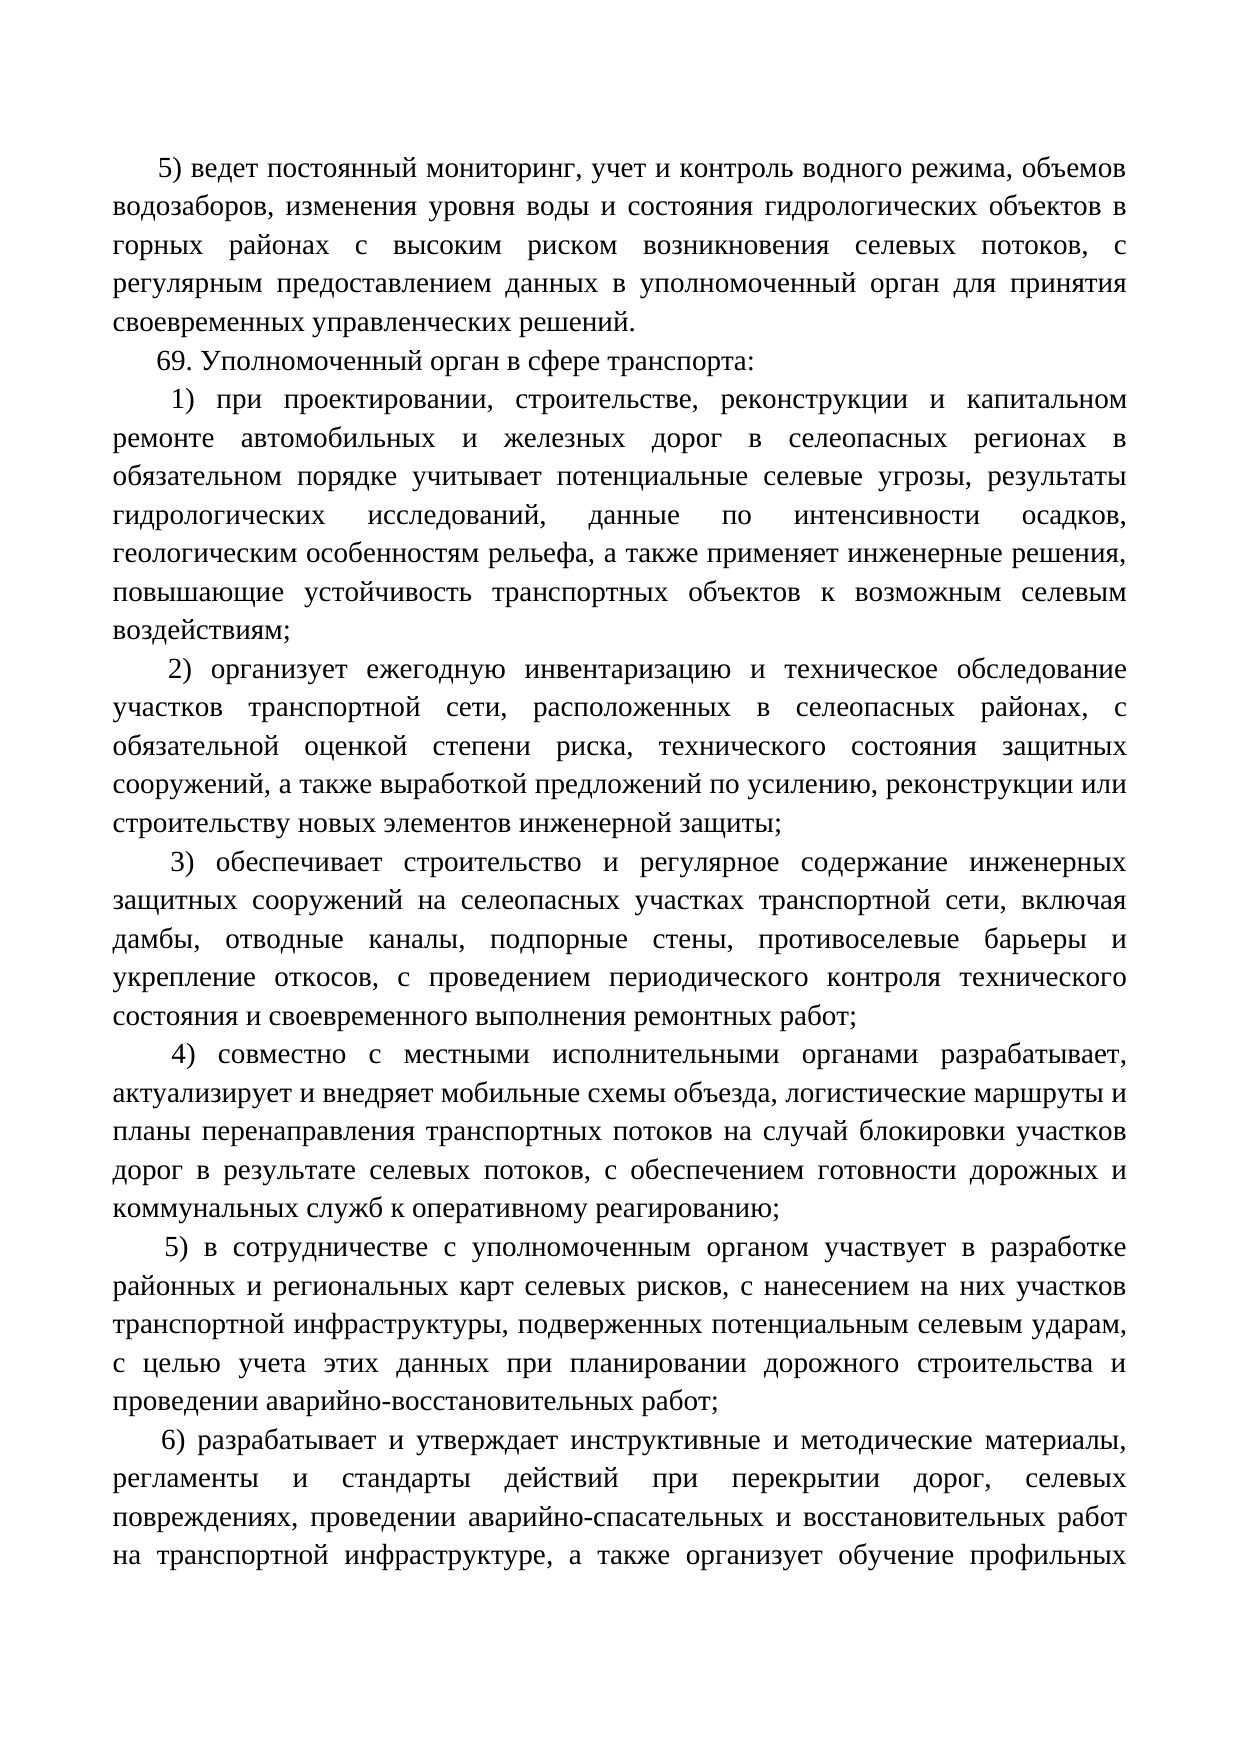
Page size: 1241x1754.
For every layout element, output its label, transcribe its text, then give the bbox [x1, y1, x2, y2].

text 2) организует ежегодную инвентаризацию и техническое обследование участков транспортной сети, расположенных в селеопасных районах, с обязательной оценкой степени риска, технического состояния защитных сооружений, а также выработкой предложений по усилению, реконструкции или строительству новых элементов инженерной защиты; [112, 651, 1128, 839]
text 5) ведет постоянный мониторинг, учет и контроль водного режима, объемов водозаборов, изменения уровня воды и состояния гидрологических объектов в горных районах с высоким риском возникновения селевых потоков, с регулярным предоставлением данных в уполномоченный орган для принятия своевременных управленческих решений. [112, 150, 1128, 338]
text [112, 1422, 1128, 1571]
text 4) совместно с местными исполнительными органами разрабатывает, актуализирует и внедряет мобильные схемы объезда, логистические маршруты и планы перенаправления транспортных потоков на случай блокировки участков дорог в результате селевых потоков, с обеспечением готовности дорожных и коммунальных служб к оперативному реагированию; [112, 1036, 1128, 1224]
text 1) при проектировании, строительстве, реконструкции и капитальном ремонте автомобильных и железных дорог в селеопасных регионах в обязательном порядке учитывает потенциальные селевые угрозы, результаты гидрологических исследований, данные по интенсивности осадков, геологическим особенностям рельефа, а также применяет инженерные решения, повышающие устойчивость транспортных объектов к возможным селевым воздействиям; [112, 381, 1128, 646]
text 69. Уполномоченный орган в сфере транспорта: [112, 343, 1128, 376]
text 3) обеспечивает строительство и регулярное содержание инженерных защитных сооружений на селеопасных участках транспортной сети, включая дамбы, отводные каналы, подпорные стены, противоселевые барьеры и укрепление откосов, с проведением периодического контроля технического состояния и своевременного выполнения ремонтных работ; [112, 844, 1128, 1031]
text 5) в сотрудничестве с уполномоченным органом участвует в разработке районных и региональных карт селевых рисков, с нанесением на них участков транспортной инфраструктуры, подверженных потенциальным селевым ударам, с целью учета этих данных при планировании дорожного строительства и проведении аварийно-восстановительных работ; [112, 1229, 1128, 1417]
